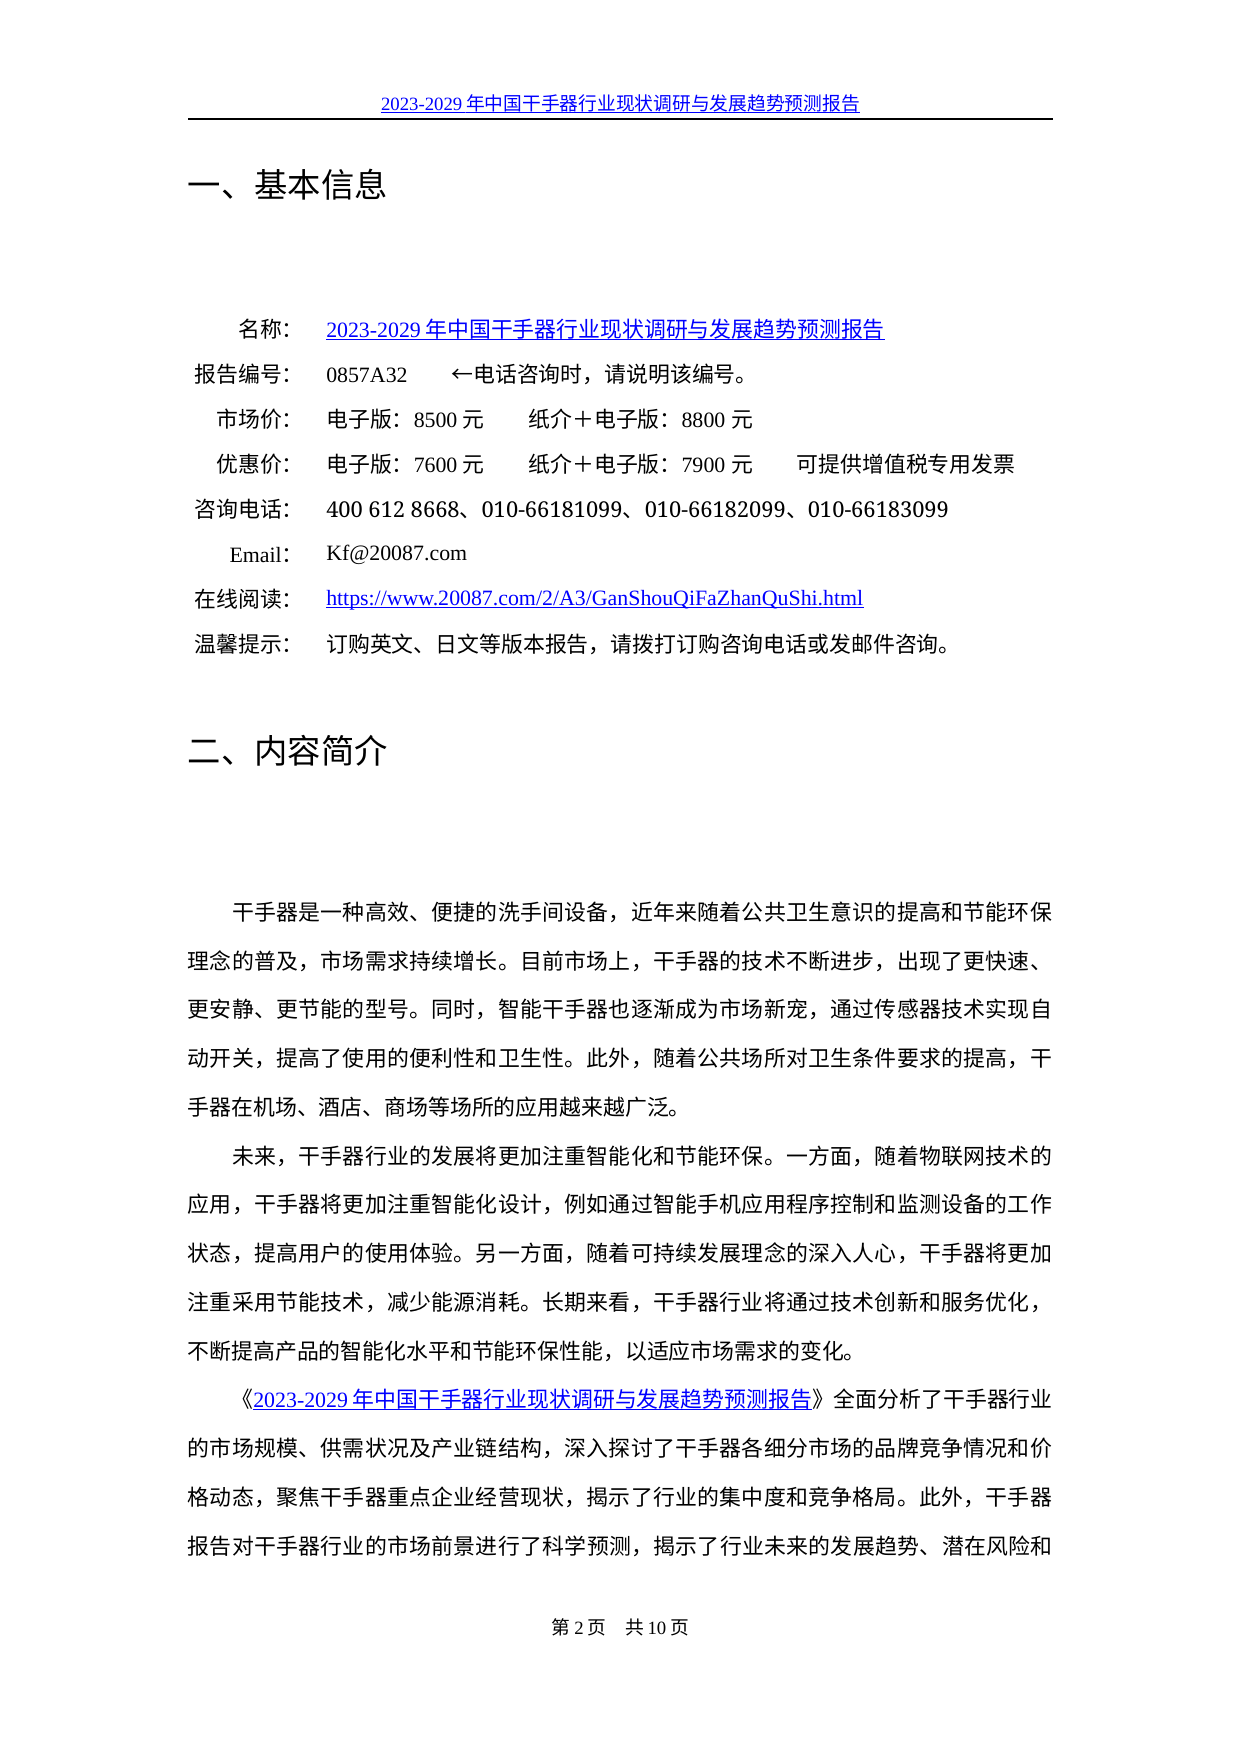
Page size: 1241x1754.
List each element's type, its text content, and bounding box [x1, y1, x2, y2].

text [187, 894, 1053, 1561]
table_cell 电子版：8500 元 纸介＋电子版：8800 元 [315, 402, 1073, 447]
table_cell 400 612 8668、010-66181099、010-66182099、010-66183099 [315, 492, 1073, 537]
table_cell 订购英文、日文等版本报告，请拨打订购咨询电话或发邮件咨询。 [315, 627, 1073, 672]
title 一、基本信息 [187, 150, 1053, 215]
table_cell Kf@20087.com [315, 537, 1073, 582]
table_cell 电子版：7600 元 纸介＋电子版：7900 元 可提供增值税专用发票 [315, 447, 1073, 492]
table_cell 优惠价： [167, 447, 315, 492]
table_header 名称： [167, 312, 315, 357]
table_cell 报告编号： [167, 357, 315, 402]
table_cell 在线阅读： [167, 582, 315, 627]
table_cell Email： [167, 537, 315, 582]
table_cell [315, 582, 1073, 627]
table_cell 0857A32 ←电话咨询时，请说明该编号。 [315, 357, 1073, 402]
title 二、内容简介 [187, 717, 1053, 782]
table_cell 市场价： [167, 402, 315, 447]
table_header 2023-2029年中国干手器行业现状调研与发展趋势预测报告 [315, 312, 1073, 357]
table_cell 温馨提示： [167, 627, 315, 672]
table_cell 咨询电话： [167, 492, 315, 537]
